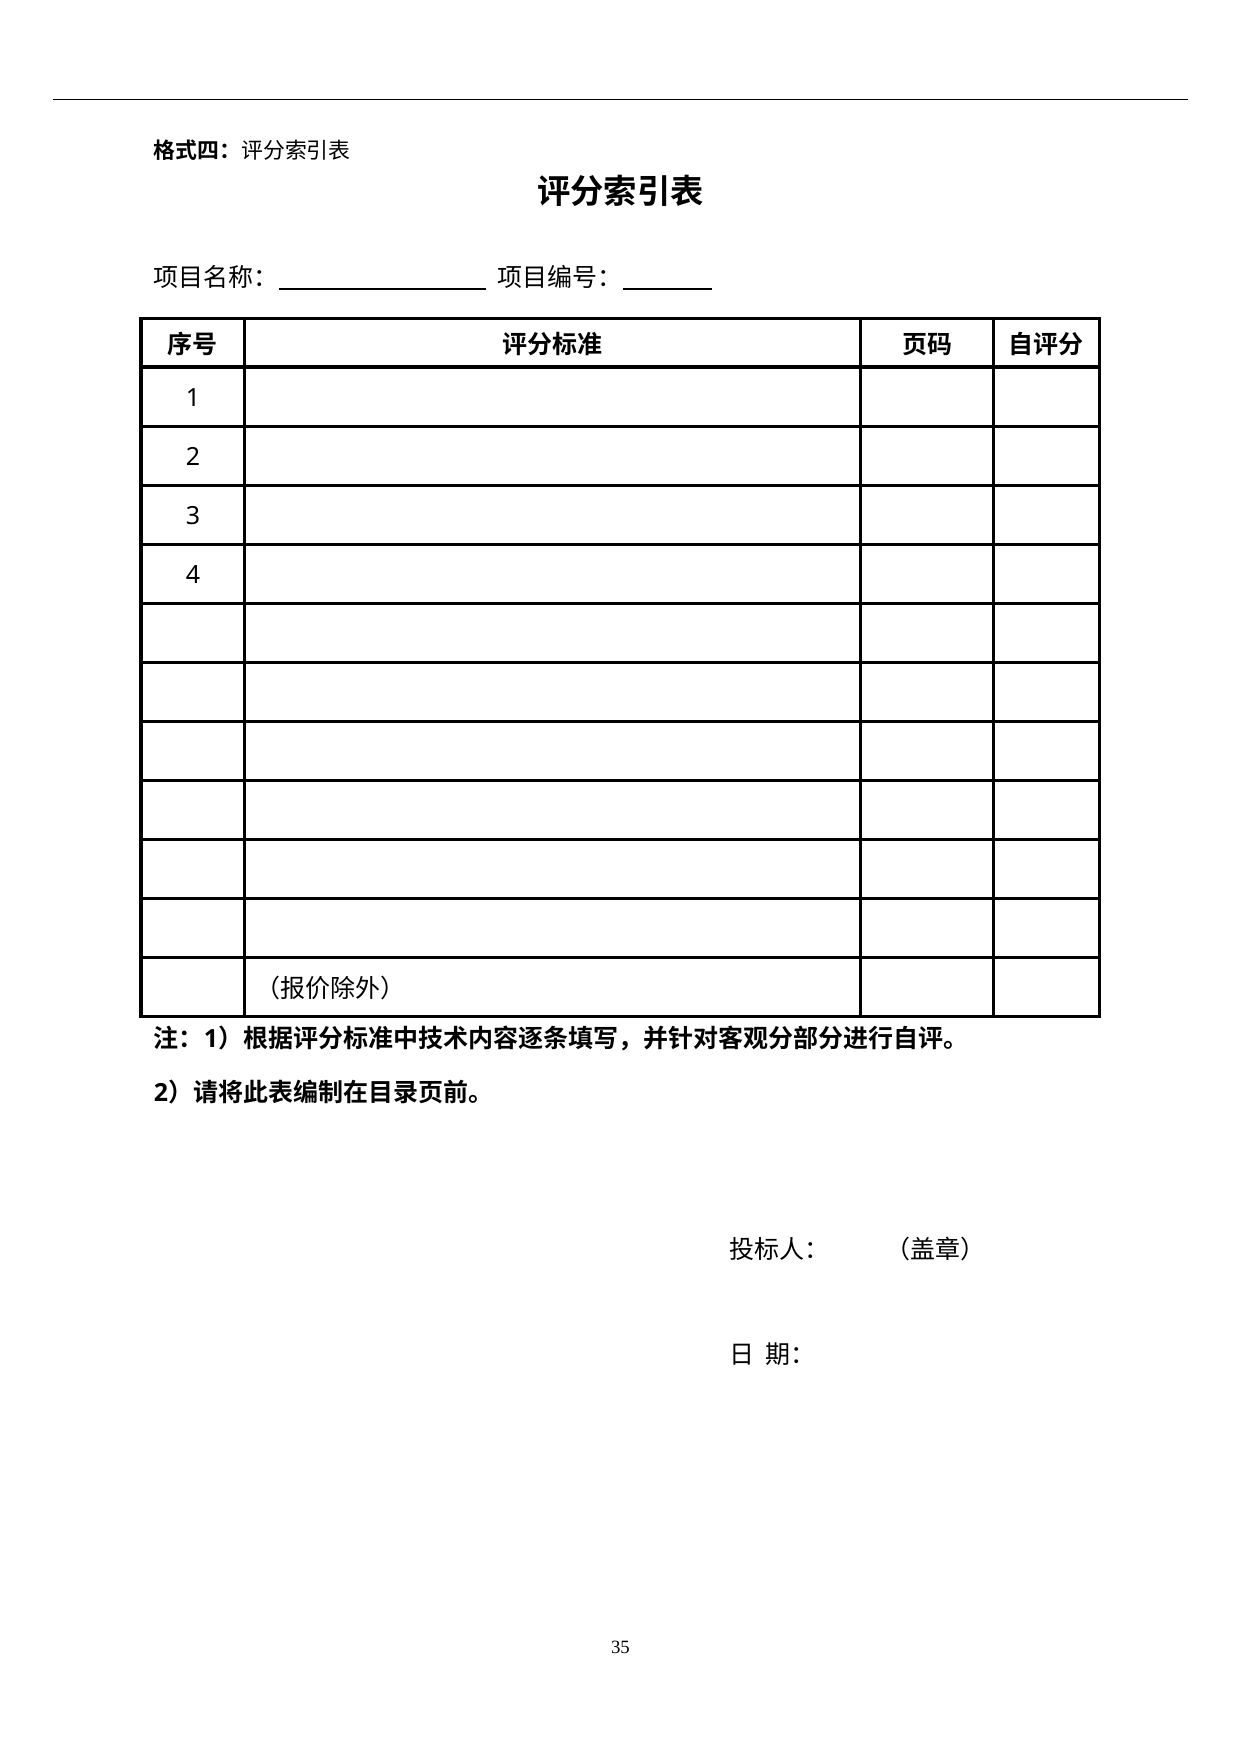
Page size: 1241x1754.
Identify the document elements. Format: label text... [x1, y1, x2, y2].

table_cell [862, 900, 992, 956]
table_cell [862, 841, 992, 897]
table_header 序号 [143, 320, 243, 365]
text 投标人： （盖章） [153, 1229, 1087, 1265]
table_cell [862, 605, 992, 661]
table_cell [862, 959, 992, 1015]
table_header 评分标准 [246, 320, 859, 365]
table_cell 1 [143, 369, 243, 424]
table_cell [246, 487, 859, 543]
table_cell [246, 841, 859, 897]
table_cell [246, 546, 859, 602]
table_cell [862, 664, 992, 720]
table_cell [995, 959, 1098, 1015]
table_cell [143, 605, 243, 661]
table_cell [143, 900, 243, 956]
table_cell 2 [143, 428, 243, 483]
table_cell [995, 723, 1098, 779]
table_cell 4 [143, 546, 243, 602]
table_cell [995, 428, 1098, 483]
table_cell [143, 841, 243, 897]
table_cell 3 [143, 487, 243, 543]
table_cell [995, 369, 1098, 424]
table_cell [246, 723, 859, 779]
table_cell [246, 369, 859, 424]
text 项目名称： 项目编号： [153, 257, 1087, 293]
text 注：1）根据评分标准中技术内容逐条填写，并针对客观分部分进行自评。 [153, 1018, 1087, 1054]
table_cell [143, 782, 243, 838]
table_cell [862, 428, 992, 483]
table_cell [995, 900, 1098, 956]
table_cell （报价除外） [246, 959, 859, 1015]
table_cell [246, 605, 859, 661]
table_cell [246, 664, 859, 720]
table_header 自评分 [995, 320, 1098, 365]
table_cell [995, 782, 1098, 838]
table_cell [995, 664, 1098, 720]
text 评分索引表 [153, 164, 1087, 213]
text 格式四：评分索引表 [153, 133, 1087, 164]
table_cell [246, 428, 859, 483]
table_cell [995, 605, 1098, 661]
table_cell [995, 487, 1098, 543]
table_cell [246, 782, 859, 838]
table_header 页码 [862, 320, 992, 365]
table_cell [862, 723, 992, 779]
table_cell [246, 900, 859, 956]
table_cell [862, 369, 992, 424]
table_cell [862, 487, 992, 543]
table_cell [143, 959, 243, 1015]
table_cell [143, 664, 243, 720]
text 日 期： [153, 1334, 1087, 1371]
table_cell [143, 723, 243, 779]
table_cell [995, 546, 1098, 602]
table_cell [862, 546, 992, 602]
table_cell [862, 782, 992, 838]
table_cell [995, 841, 1098, 897]
text 2）请将此表编制在目录页前。 [153, 1073, 1087, 1109]
